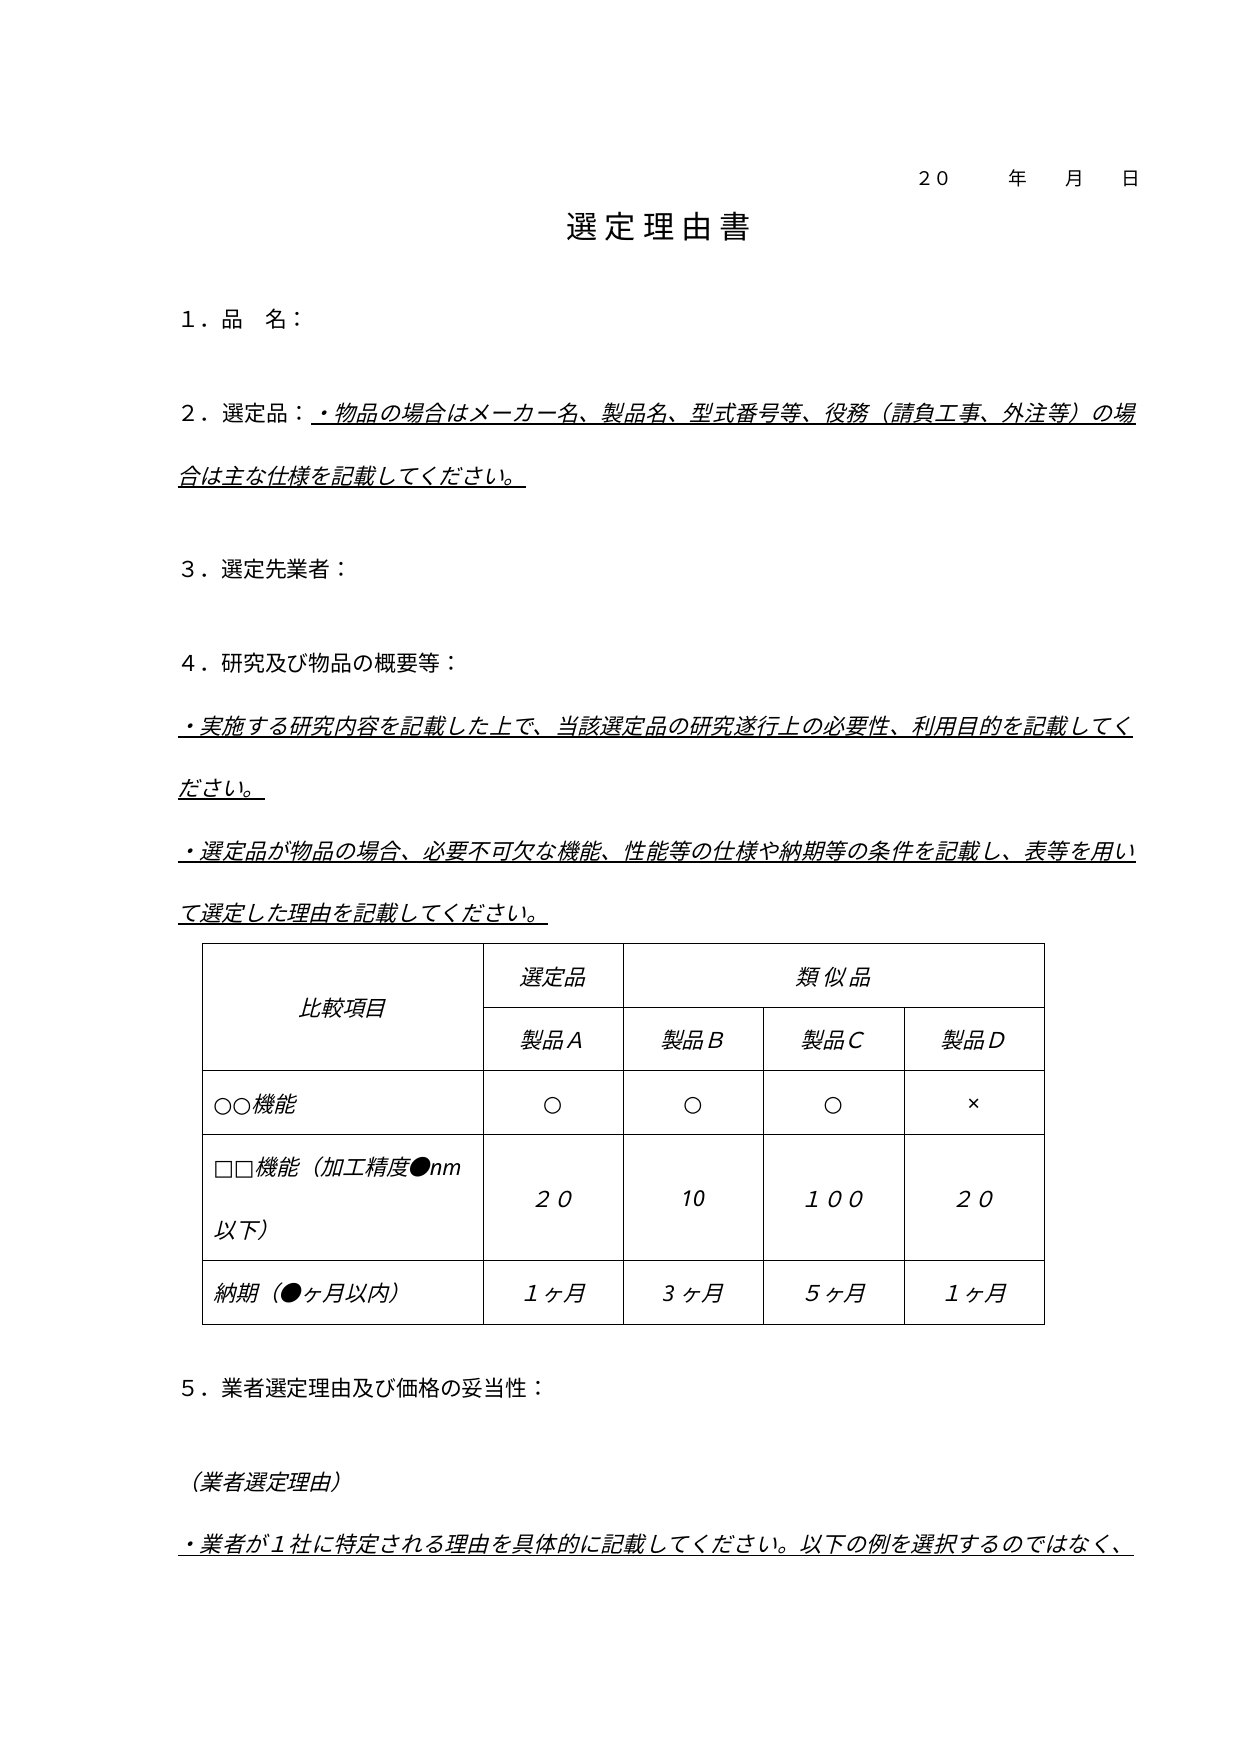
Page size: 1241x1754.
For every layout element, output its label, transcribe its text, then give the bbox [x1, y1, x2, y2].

table_cell □□機能（加工精度●nm以下） [203, 1135, 483, 1260]
text ・実施する研究内容を記載した上で、当該選定品の研究遂行上の必要性、利用目的を記載してください。 [177, 693, 1140, 818]
text ・選定品が物品の場合、必要不可欠な機能、性能等の仕様や納期等の条件を記載し、表等を用いて選定した理由を記載してください。 [177, 818, 1140, 943]
table_cell 製品Ｂ [624, 1008, 763, 1070]
table_cell ２０ [484, 1135, 623, 1260]
table_cell 10 [624, 1135, 763, 1260]
table_cell 製品Ｄ [905, 1008, 1044, 1070]
table_cell １００ [764, 1135, 904, 1260]
text 選 定 理 由 書 [177, 193, 1140, 256]
table_cell ○ [624, 1071, 763, 1134]
table_cell 3ヶ月 [624, 1261, 763, 1323]
text （業者選定理由） [177, 1449, 1140, 1512]
table_cell 製品Ａ [484, 1008, 623, 1070]
table_cell 製品Ｃ [764, 1008, 904, 1070]
table_cell １ヶ月 [905, 1261, 1044, 1323]
table_header 選定品 [484, 944, 623, 1007]
table_cell ○○機能 [203, 1071, 483, 1134]
text ２．選定品：・物品の場合はメーカー名、製品名、型式番号等、役務（請負工事、外注等）の場合は主な仕様を記載してください。 [177, 381, 1140, 506]
text ５．業者選定理由及び価格の妥当性： [177, 1356, 1140, 1418]
text ３．選定先業者： [177, 537, 1140, 599]
text ４．研究及び物品の概要等： [177, 631, 1140, 693]
table_cell １ヶ月 [484, 1261, 623, 1323]
table_cell × [905, 1071, 1044, 1134]
text ・業者が１社に特定される理由を具体的に記載してください。以下の例を選択するのではなく、当該選定に至った具体的な理由を詳細に記載してください。なお、単に過去に納入実績がある等の理由のみでは認められません。 [177, 1512, 1140, 1574]
table_cell ○ [484, 1071, 623, 1134]
text ２０ 年 月 日 [177, 162, 1140, 193]
table_header 比較項目 [203, 944, 483, 1070]
table_cell 納期（●ヶ月以内） [203, 1261, 483, 1323]
table_cell ５ヶ月 [764, 1261, 904, 1323]
table_cell ２０ [905, 1135, 1044, 1260]
text １．品 名： [177, 287, 1140, 349]
table_header 類 似 品 [624, 944, 1044, 1007]
table_cell ○ [764, 1071, 904, 1134]
